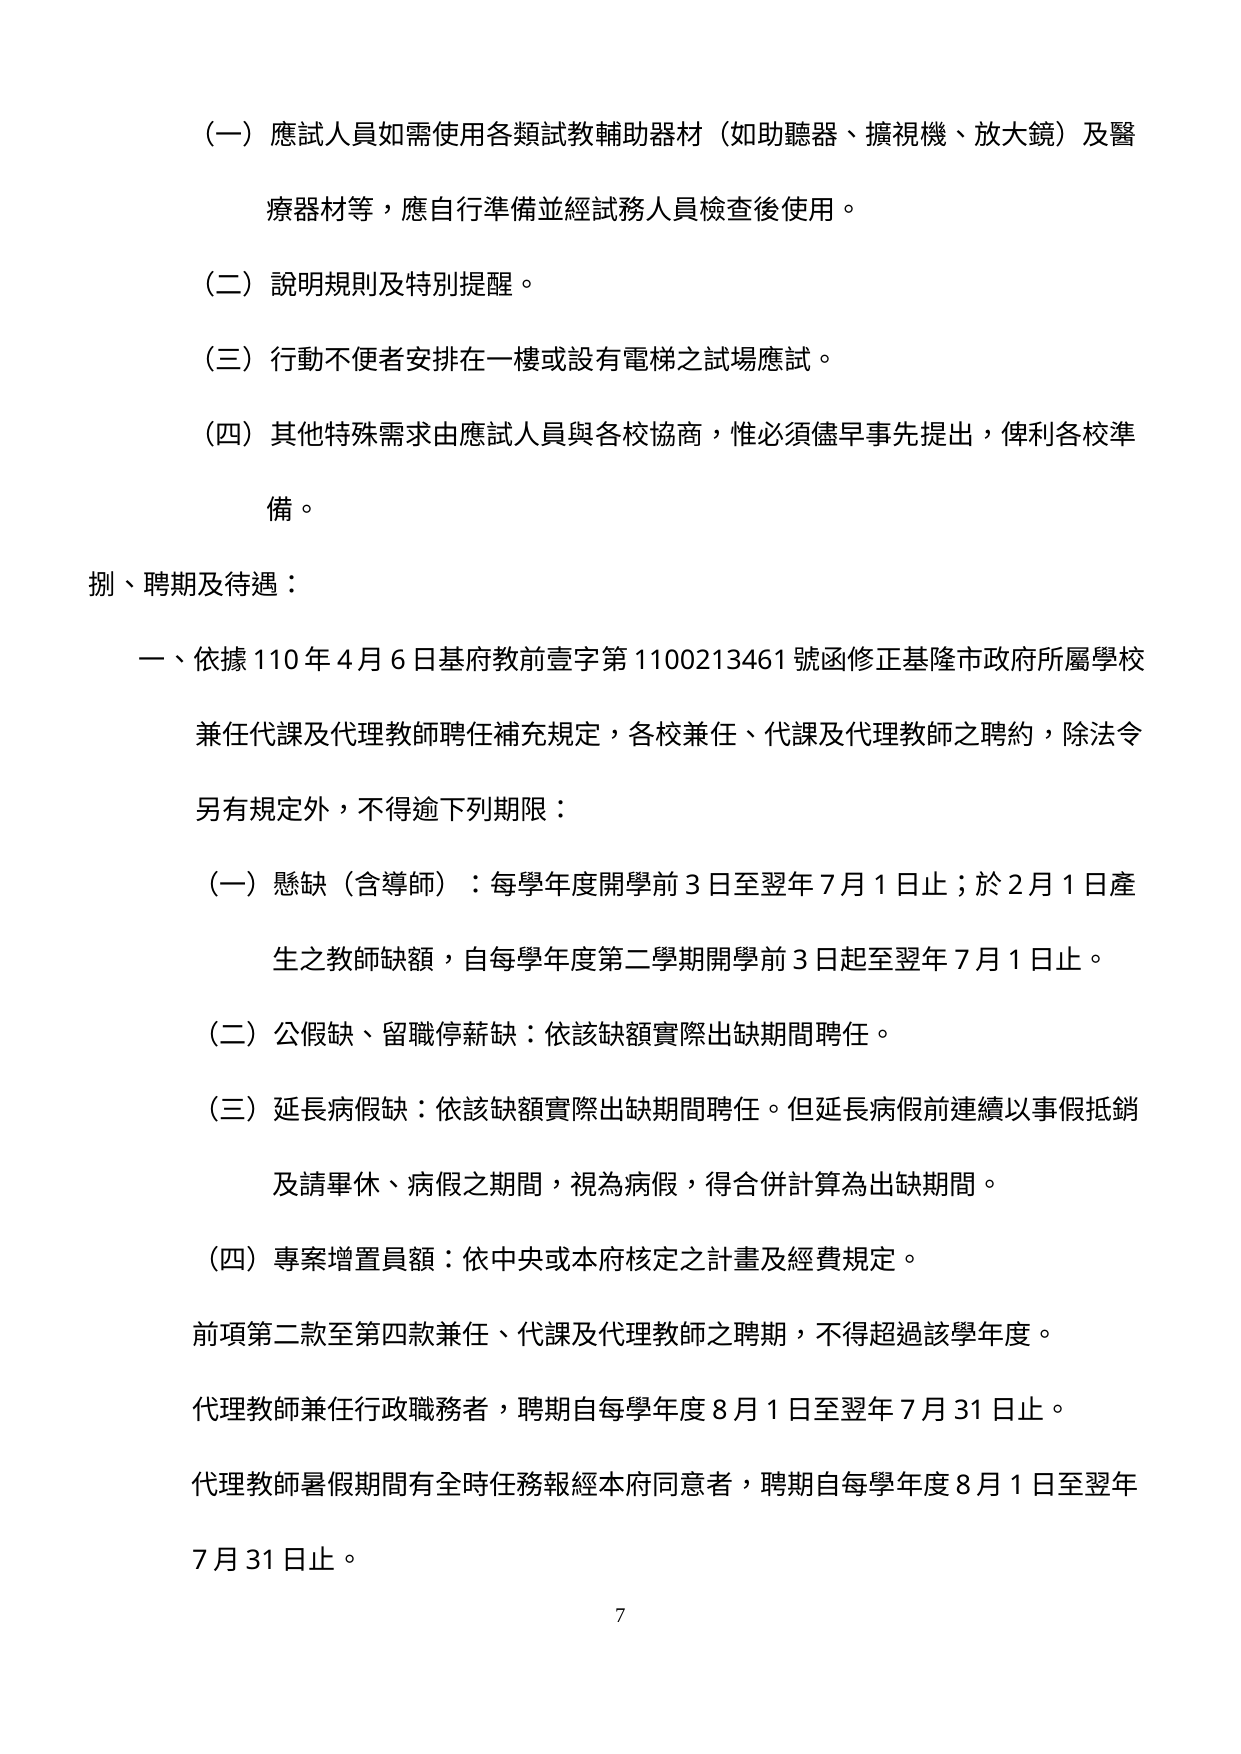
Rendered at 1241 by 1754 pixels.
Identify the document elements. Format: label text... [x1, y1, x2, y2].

text （二）說明規則及特別提醒。 [188, 246, 1152, 321]
text 代理教師兼任行政職務者，聘期自每學年度8月1日至翌年7月31日止。 [192, 1371, 1152, 1446]
text （一）懸缺（含導師）：每學年度開學前3日至翌年7月1日止；於2月1日產生之教師缺額，自每學年度第二學期開學前3日起至翌年7月1日止。 [192, 846, 1152, 996]
text 前項第二款至第四款兼任、代課及代理教師之聘期，不得超過該學年度。 [192, 1296, 1152, 1371]
text 代理教師暑假期間有全時任務報經本府同意者，聘期自每學年度8月1日至翌年7月31日止。 [192, 1446, 1152, 1596]
text （二）公假缺、留職停薪缺：依該缺額實際出缺期間聘任。 [192, 996, 1152, 1071]
text （一）應試人員如需使用各類試教輔助器材（如助聽器、擴視機、放大鏡）及醫療器材等，應自行準備並經試務人員檢查後使用。 [188, 96, 1152, 246]
text （三）延長病假缺：依該缺額實際出缺期間聘任。但延長病假前連續以事假抵銷及請畢休、病假之期間，視為病假，得合併計算為出缺期間。 [192, 1071, 1152, 1221]
text （四）專案增置員額：依中央或本府核定之計畫及經費規定。 [192, 1221, 1152, 1296]
text 一、依據110年4月6日基府教前壹字第1100213461號函修正基隆市政府所屬學校兼任代課及代理教師聘任補充規定，各校兼任、代課及代理教師之聘約，除法令另有規定外，不得逾下列期限： [139, 621, 1152, 846]
text 捌、聘期及待遇： [89, 546, 1152, 621]
text （四）其他特殊需求由應試人員與各校協商，惟必須儘早事先提出，俾利各校準備。 [188, 396, 1152, 546]
text （三）行動不便者安排在一樓或設有電梯之試場應試。 [188, 321, 1152, 396]
